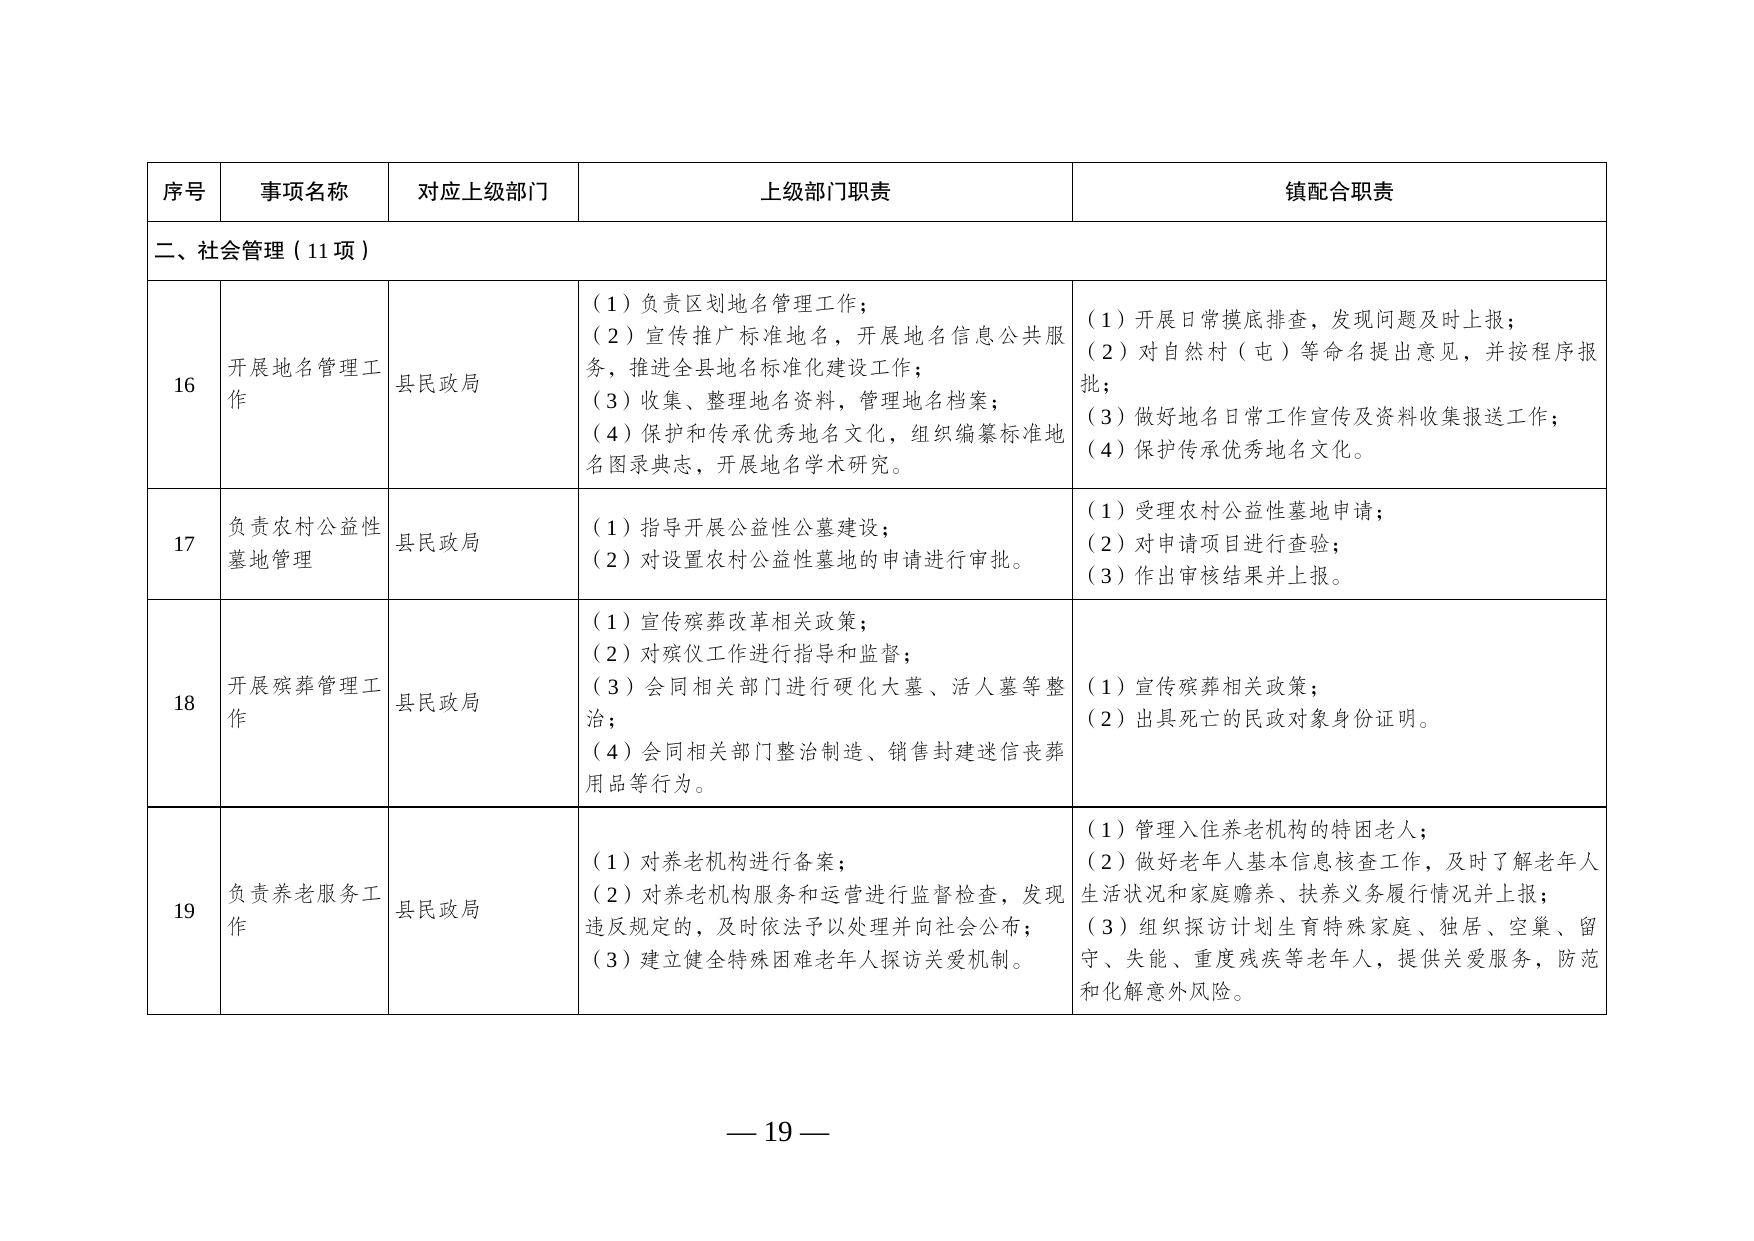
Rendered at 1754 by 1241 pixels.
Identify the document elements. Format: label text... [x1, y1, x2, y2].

table_header 序号 [148, 163, 220, 221]
table_header 上级部门职责 [579, 163, 1072, 221]
table_cell （1）宣传殡葬改革相关政策； （2）对殡仪工作进行指导和监督； （3）会同相关部门进行硬化大墓、活人墓等整治； （4）会同相关部门整治制造、销售封建迷信丧葬用品等行为。 [579, 600, 1072, 806]
table_cell 县民政局 [389, 281, 578, 488]
table_cell （1）宣传殡葬相关政策； （2）出具死亡的民政对象身份证明。 [1073, 600, 1606, 806]
table_cell （1）管理入住养老机构的特困老人； （2）做好老年人基本信息核查工作，及时了解老年人生活状况和家庭赡养、扶养义务履行情况并上报； （3）组织探访计划生育特殊家庭、独居、空巢、留守、失能、重度残疾等老年人，提供关爱服务，防范和化解意外风险。 [1073, 808, 1606, 1014]
table_cell 17 [148, 489, 220, 598]
table_cell 16 [148, 281, 220, 488]
table_cell 县民政局 [389, 808, 578, 1014]
table_cell （1）开展日常摸底排查，发现问题及时上报； （2）对自然村（屯）等命名提出意见，并按程序报批； （3）做好地名日常工作宣传及资料收集报送工作； （4）保护传承优秀地名文化。 [1073, 281, 1606, 488]
table_cell 县民政局 [389, 489, 578, 598]
table_cell 负责养老服务工作 [221, 808, 388, 1014]
table_cell （1）指导开展公益性公墓建设； （2）对设置农村公益性墓地的申请进行审批。 [579, 489, 1072, 598]
table_header 事项名称 [221, 163, 388, 221]
table_cell 开展殡葬管理工作 [221, 600, 388, 806]
table_cell （1）对养老机构进行备案； （2）对养老机构服务和运营进行监督检查，发现违反规定的，及时依法予以处理并向社会公布； （3）建立健全特殊困难老年人探访关爱机制。 [579, 808, 1072, 1014]
table_cell 19 [148, 808, 220, 1014]
table_cell 二、社会管理（11项） [148, 222, 1606, 280]
table_cell 县民政局 [389, 600, 578, 806]
table_cell 负责农村公益性墓地管理 [221, 489, 388, 598]
table_cell （1）受理农村公益性墓地申请； （2）对申请项目进行查验； （3）作出审核结果并上报。 [1073, 489, 1606, 598]
table_cell 18 [148, 600, 220, 806]
table_cell （1）负责区划地名管理工作； （2）宣传推广标准地名，开展地名信息公共服务，推进全县地名标准化建设工作； （3）收集、整理地名资料，管理地名档案； （4）保护和传承优秀地名文化，组织编纂标准地名图录典志，开展地名学术研究。 [579, 281, 1072, 488]
table_cell 开展地名管理工作 [221, 281, 388, 488]
table_header 镇配合职责 [1073, 163, 1606, 221]
table_header 对应上级部门 [389, 163, 578, 221]
